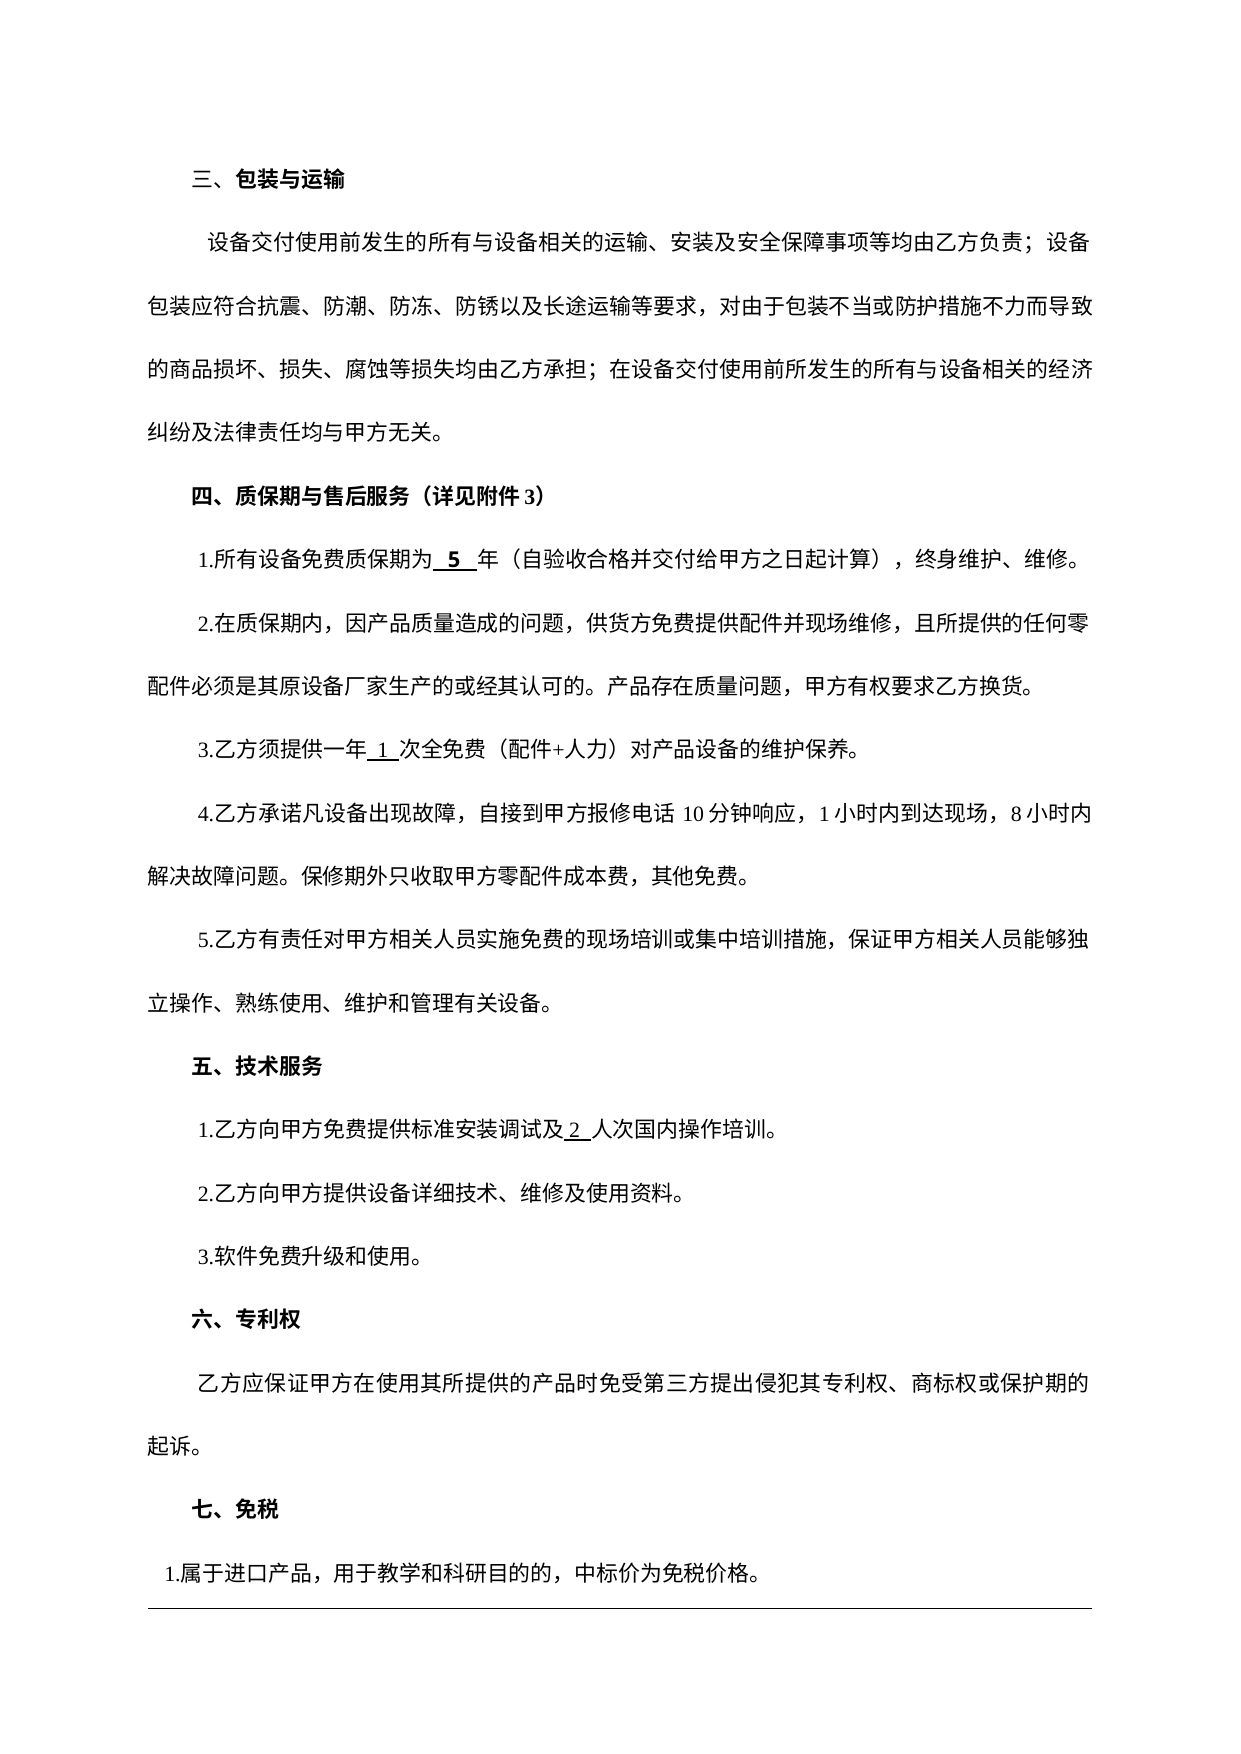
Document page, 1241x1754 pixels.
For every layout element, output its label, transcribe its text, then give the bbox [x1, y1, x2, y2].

text 1.所有设备免费质保期为 5 年（自验收合格并交付给甲方之日起计算），终身维护、维修。 [148, 542, 1092, 574]
text 乙方应保证甲方在使用其所提供的产品时免受第三方提出侵犯其专利权、商标权或保护期的起诉。 [148, 1366, 1092, 1461]
text 2.在质保期内，因产品质量造成的问题，供货方免费提供配件并现场维修，且所提供的任何零配件必须是其原设备厂家生产的或经其认可的。产品存在质量问题，甲方有权要求乙方换货。 [148, 606, 1092, 701]
list 免税 [148, 1492, 1092, 1524]
text 3.软件免费升级和使用。 [148, 1239, 1092, 1271]
text 3.乙方须提供一年 1 次全免费（配件+人力）对产品设备的维护保养。 [148, 732, 1092, 764]
text 六、专利权 [148, 1302, 1092, 1334]
text 四、质保期与售后服务（详见附件3） [148, 479, 1092, 510]
list 包装与运输 [148, 162, 1092, 194]
text 五、技术服务 [148, 1049, 1092, 1081]
text 5.乙方有责任对甲方相关人员实施免费的现场培训或集中培训措施，保证甲方相关人员能够独立操作、熟练使用、维护和管理有关设备。 [148, 922, 1092, 1017]
text 2.乙方向甲方提供设备详细技术、维修及使用资料。 [148, 1176, 1092, 1207]
text 1.属于进口产品，用于教学和科研目的的，中标价为免税价格。 [148, 1556, 1092, 1587]
text 设备交付使用前发生的所有与设备相关的运输、安装及安全保障事项等均由乙方负责；设备包装应符合抗震、防潮、防冻、防锈以及长途运输等要求，对由于包装不当或防护措施不力而导致的商品损坏、损失、腐蚀等损失均由乙方承担；在设备交付使用前所发生的所有与设备相关的经济纠纷及法律责任均与甲方无关。 [148, 225, 1092, 447]
text 4.乙方承诺凡设备出现故障，自接到甲方报修电话10分钟响应，1小时内到达现场，8小时内解决故障问题。保修期外只收取甲方零配件成本费，其他免费。 [148, 796, 1092, 891]
text 1.乙方向甲方免费提供标准安装调试及 2 人次国内操作培训。 [148, 1112, 1092, 1144]
